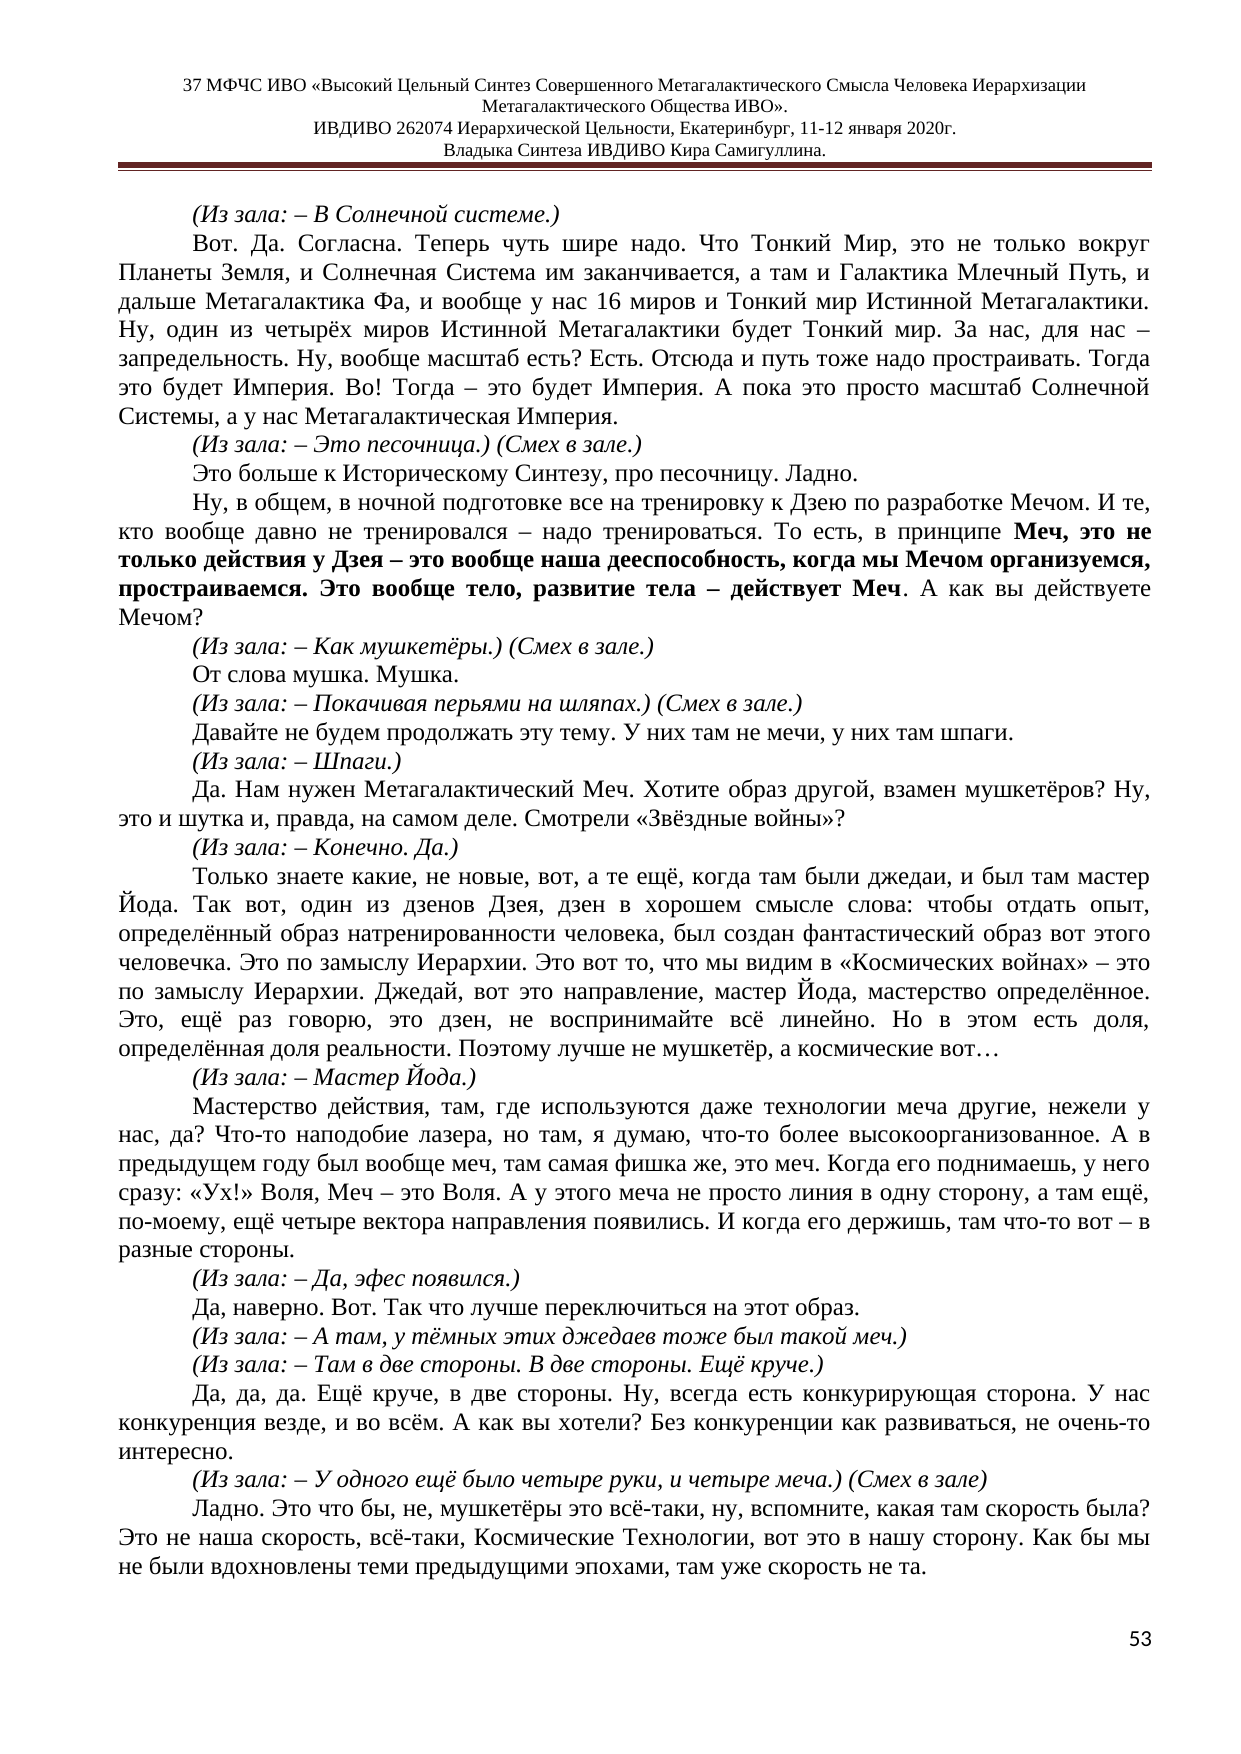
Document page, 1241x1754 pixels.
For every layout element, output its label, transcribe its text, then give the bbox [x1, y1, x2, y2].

text (Из зала: – Шпаги.) [118, 746, 1152, 774]
text (Из зала: – Конечно. Да.) [118, 832, 1152, 861]
text (Из зала: – Это песочница.) (Смех в зале.) [118, 429, 1152, 458]
text Да. Нам нужен Метагалактический Меч. Хотите образ другой, взамен мушкетёров? Ну, это и шутка и, правда, на самом деле. Смотрели «Звёздные войны»? [118, 774, 1152, 832]
text (Из зала: – А там, у тёмных этих джедаев тоже был такой меч.) [118, 1321, 1152, 1349]
text Это больше к Историческому Синтезу, про песочницу. Ладно. [118, 458, 1152, 487]
text (Из зала: – У одного ещё было четыре руки, и четыре меча.) (Смех в зале) [118, 1464, 1152, 1493]
text (Из зала: – В Солнечной системе.) [118, 199, 1152, 228]
text Ладно. Это что бы, не, мушкетёры это всё-таки, ну, вспомните, какая там скорость была? Это не наша скорость, всё-таки, Космические Технологии, вот это в нашу сторону. Как бы мы не были вдохновлены теми предыдущими эпохами, там уже скорость не та. [118, 1493, 1152, 1579]
text (Из зала: – Мастер Йода.) [118, 1062, 1152, 1091]
text Ну, в общем, в ночной подготовке все на тренировку к Дзею по разработке Мечом. И те, кто вообще давно не тренировался – надо тренироваться. То есть, в принципе Меч, это не только действия у Дзея – это вообще наша дееспособность, когда мы Мечом организуемся, простраиваемся. Это вообще тело, развитие тела – действует Меч. А как вы действуете Мечом? [118, 487, 1152, 631]
text (Из зала: – Как мушкетёры.) (Смех в зале.) [118, 631, 1152, 659]
text Давайте не будем продолжать эту тему. У них там не мечи, у них там шпаги. [118, 717, 1152, 746]
text (Из зала: – Да, эфес появился.) [118, 1263, 1152, 1292]
text (Из зала: – Там в две стороны. В две стороны. Ещё круче.) [118, 1349, 1152, 1378]
text Да, наверно. Вот. Так что лучше переключиться на этот образ. [118, 1292, 1152, 1321]
text (Из зала: – Покачивая перьями на шляпах.) (Смех в зале.) [118, 688, 1152, 717]
text Мастерство действия, там, где используются даже технологии меча другие, нежели у нас, да? Что-то наподобие лазера, но там, я думаю, что-то более высокоорганизованное. А в предыдущем году был вообще меч, там самая фишка же, это меч. Когда его поднимаешь, у него сразу: «Ух!» Воля, Меч – это Воля. А у этого меча не просто линия в одну сторону, а там ещё, по-моему, ещё четыре вектора направления появились. И когда его держишь, там что-то вот – в разные стороны. [118, 1091, 1152, 1263]
text От слова мушка. Мушка. [118, 659, 1152, 688]
text Только знаете какие, не новые, вот, а те ещё, когда там были джедаи, и был там мастер Йода. Так вот, один из дзенов Дзея, дзен в хорошем смысле слова: чтобы отдать опыт, определённый образ натренированности человека, был создан фантастический образ вот этого человечка. Это по замыслу Иерархии. Это вот то, что мы видим в «Космических войнах» – это по замыслу Иерархии. Джедай, вот это направление, мастер Йода, мастерство определённое. Это, ещё раз говорю, это дзен, не воспринимайте всё линейно. Но в этом есть доля, определённая доля реальности. Поэтому лучше не мушкетёр, а космические вот… [118, 861, 1152, 1062]
text Вот. Да. Согласна. Теперь чуть шире надо. Что Тонкий Мир, это не только вокруг Планеты Земля, и Солнечная Система им заканчивается, а там и Галактика Млечный Путь, и дальше Метагалактика Фа, и вообще у нас 16 миров и Тонкий мир Истинной Метагалактики. Ну, один из четырёх миров Истинной Метагалактики будет Тонкий мир. За нас, для нас – запредельность. Ну, вообще масштаб есть? Есть. Отсюда и путь тоже надо простраивать. Тогда это будет Империя. Во! Тогда – это будет Империя. А пока это просто масштаб Солнечной Системы, а у нас Метагалактическая Империя. [118, 228, 1152, 429]
text Да, да, да. Ещё круче, в две стороны. Ну, всегда есть конкурирующая сторона. У нас конкуренция везде, и во всём. А как вы хотели? Без конкуренции как развиваться, не очень-то интересно. [118, 1378, 1152, 1464]
